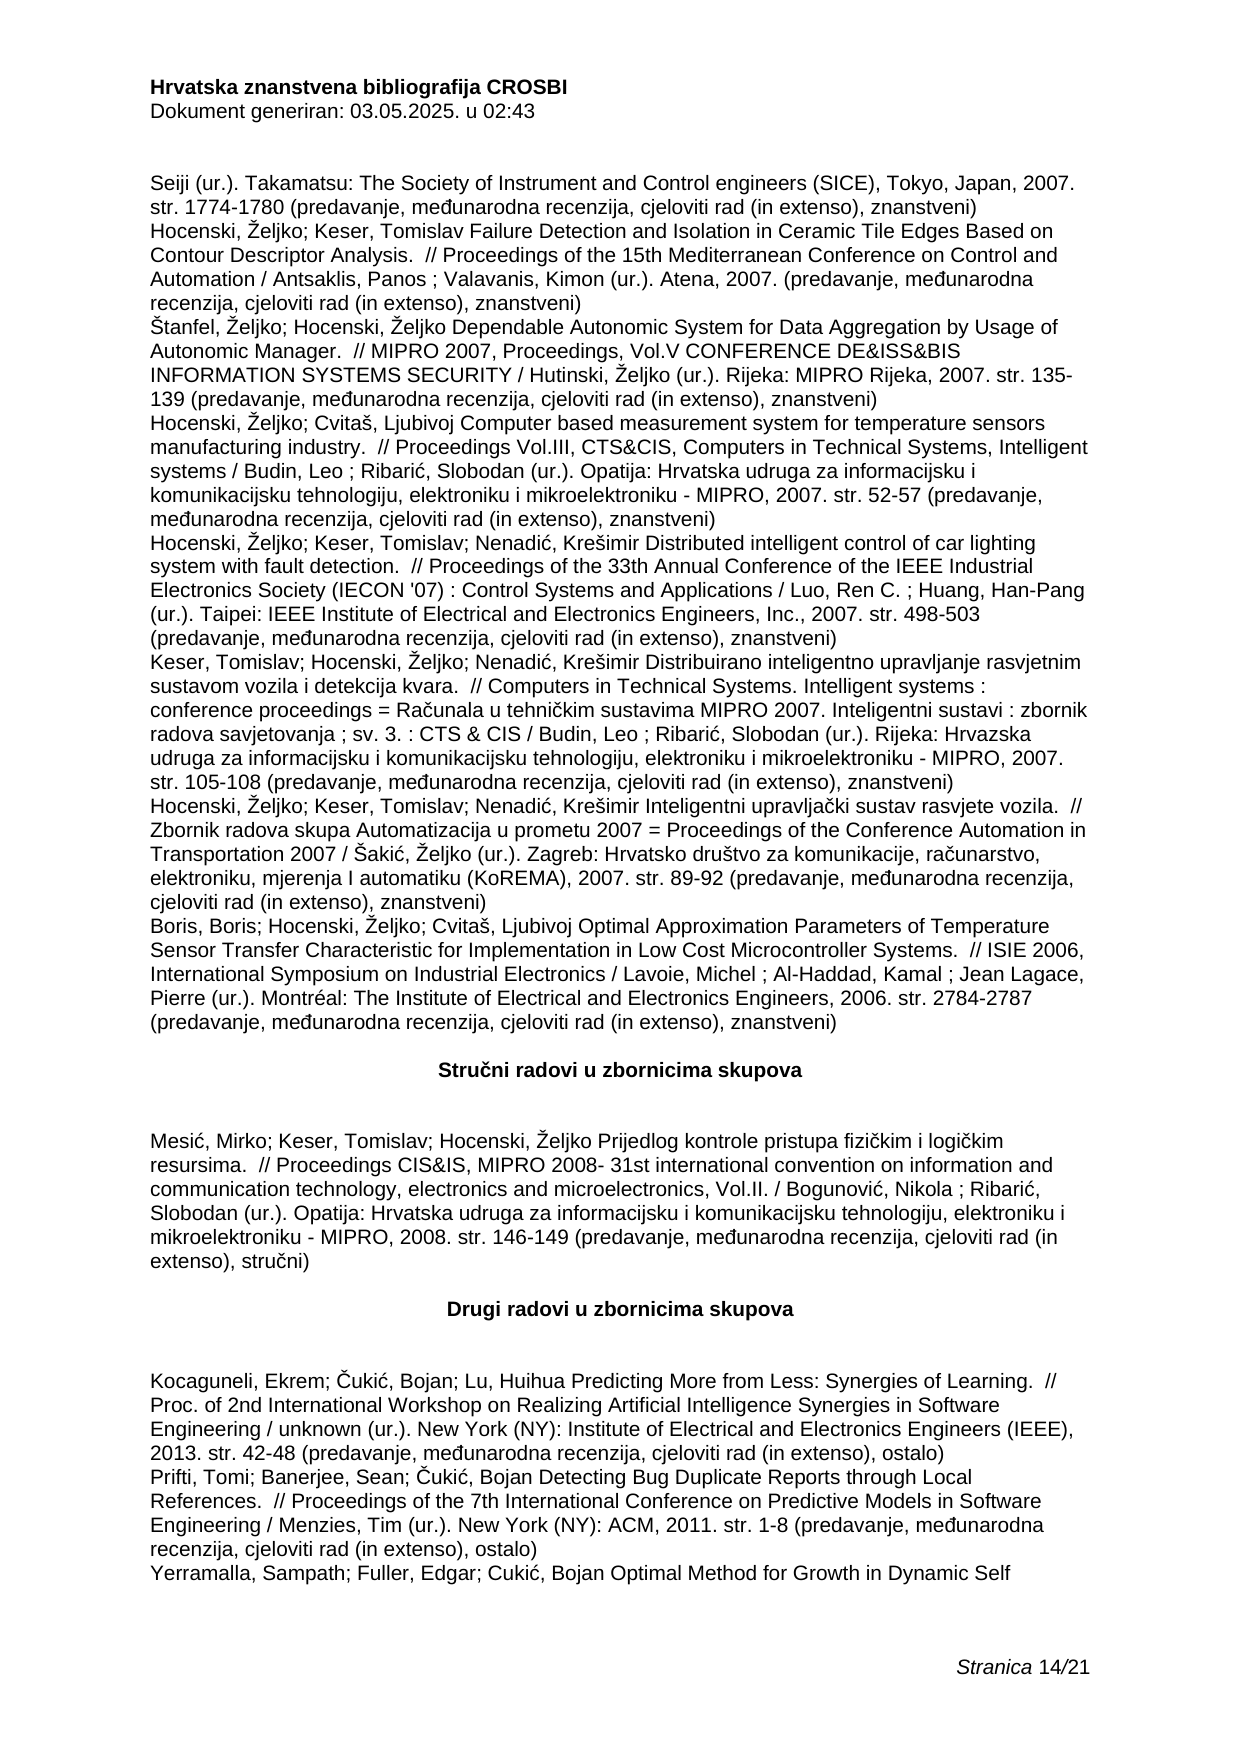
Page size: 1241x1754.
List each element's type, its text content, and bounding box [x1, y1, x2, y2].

text Keser, Tomislav; Hocenski, Željko; Nenadić, Krešimir [150, 650, 1090, 794]
text Prifti, Tomi; Banerjee, Sean; Čukić, Bojan [150, 1465, 1090, 1561]
text Boris, Boris; Hocenski, Željko; Cvitaš, Ljubivoj [150, 914, 1090, 1033]
text Mesić, Mirko; Keser, Tomislav; Hocenski, Željko [150, 1129, 1090, 1273]
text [150, 1561, 1090, 1584]
text Kocaguneli, Ekrem; Čukić, Bojan; Lu, Huihua [150, 1369, 1090, 1465]
text Hocenski, Željko; Keser, Tomislav [150, 219, 1090, 315]
text Hocenski, Željko; Cvitaš, Ljubivoj [150, 411, 1090, 530]
text Hocenski, Željko; Keser, Tomislav; Nenadić, Krešimir [150, 794, 1090, 914]
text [150, 171, 1090, 219]
subtitle Drugi radovi u zbornicima skupova [150, 1297, 1090, 1321]
text Štanfel, Željko; Hocenski, Željko [150, 315, 1090, 411]
subtitle Stručni radovi u zbornicima skupova [150, 1057, 1090, 1081]
text Hocenski, Željko; Keser, Tomislav; Nenadić, Krešimir [150, 530, 1090, 650]
